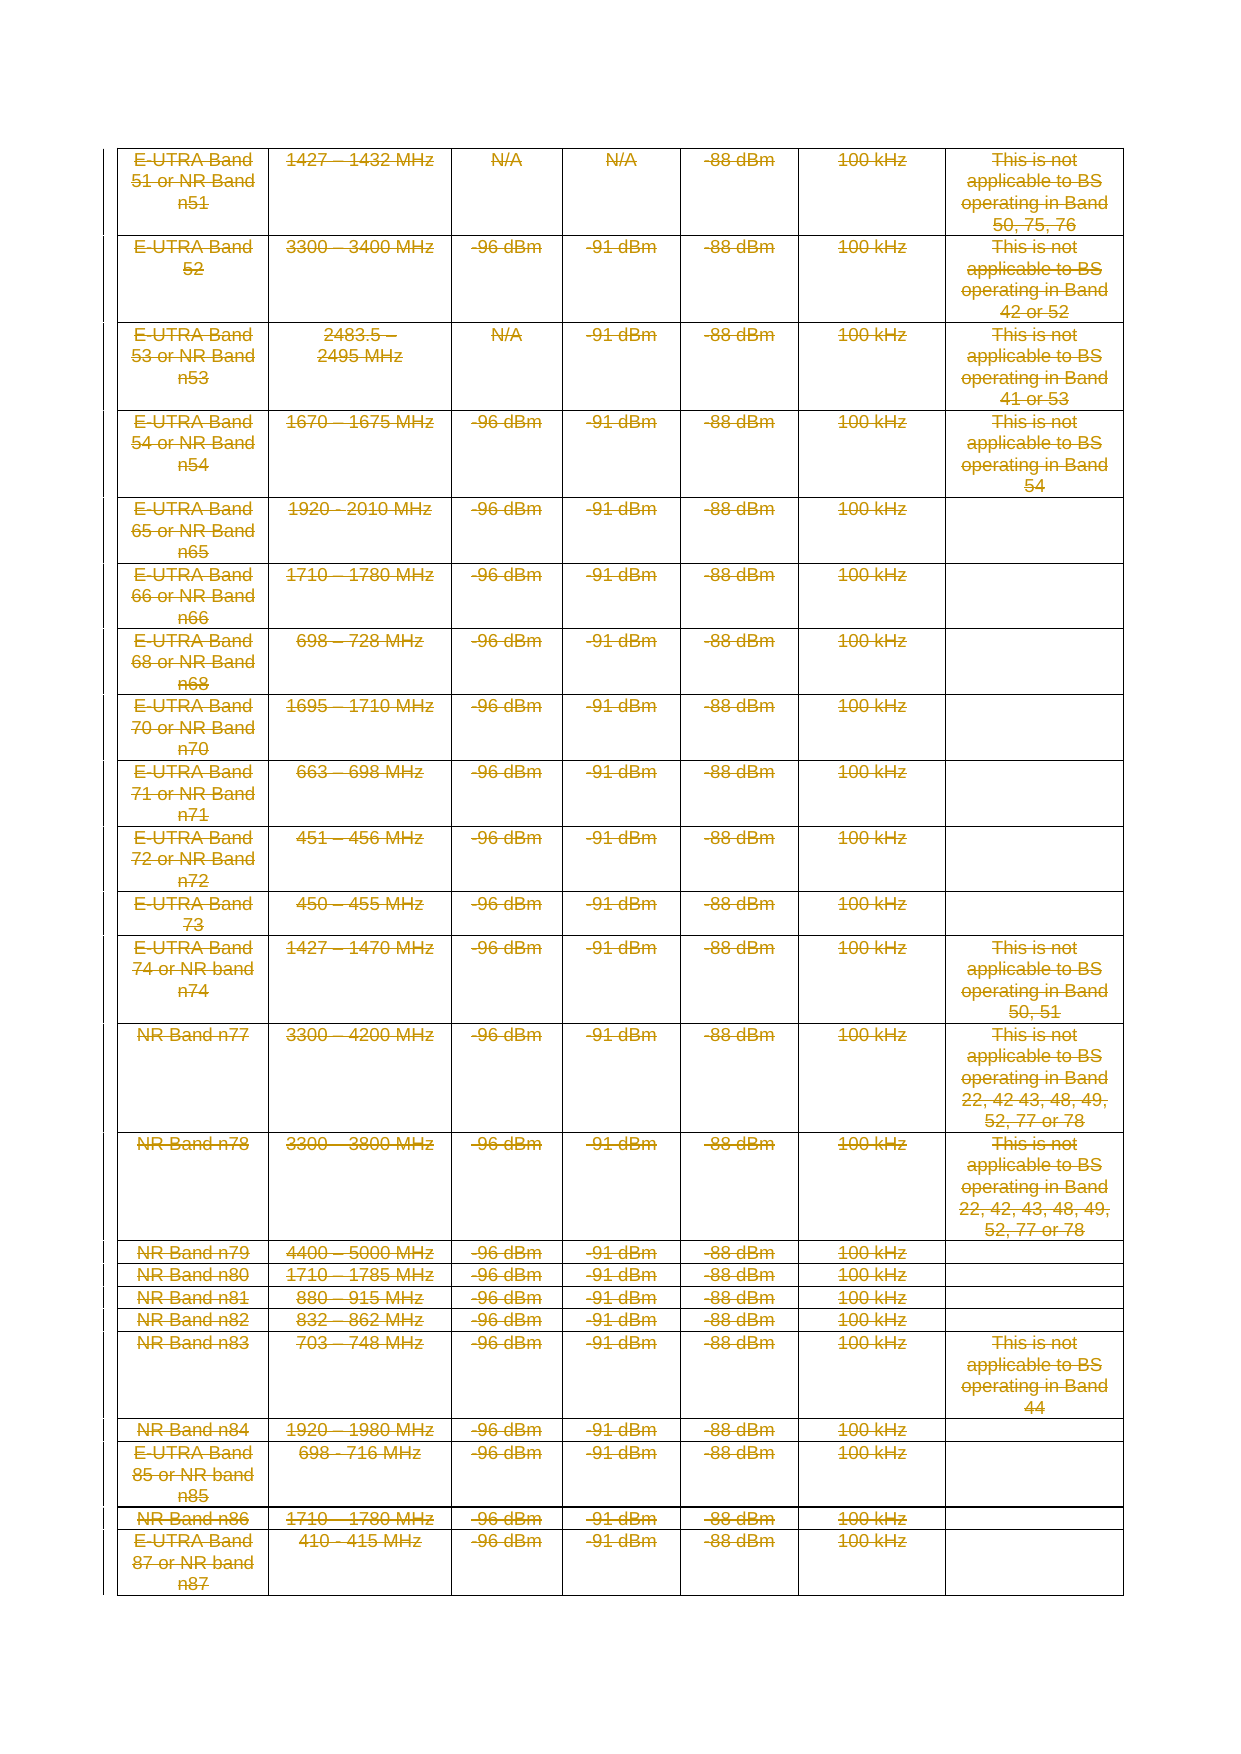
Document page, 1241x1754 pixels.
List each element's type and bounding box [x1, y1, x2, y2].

table_cell [452, 695, 562, 760]
table_cell [946, 761, 1123, 826]
table_cell [799, 411, 945, 497]
table_cell [118, 498, 268, 563]
table_cell [799, 498, 945, 563]
table_cell [563, 411, 680, 497]
table_cell [946, 1287, 1123, 1308]
table_cell [118, 1332, 268, 1418]
table_cell [681, 564, 798, 628]
table_cell [946, 1442, 1123, 1506]
table_cell [118, 936, 268, 1023]
table_cell [452, 827, 562, 891]
table_cell [118, 827, 268, 891]
table_cell [799, 1419, 945, 1441]
table_cell [118, 323, 268, 409]
table_cell [118, 236, 268, 322]
table_cell [269, 1419, 451, 1441]
table_cell [681, 1024, 798, 1132]
table_cell [799, 323, 945, 409]
table_cell [799, 1024, 945, 1132]
table_cell [452, 1530, 562, 1595]
table_cell [563, 1419, 680, 1441]
table_cell [563, 1530, 680, 1595]
table_cell [118, 564, 268, 628]
table_cell [269, 1508, 451, 1529]
table_cell [799, 827, 945, 891]
table_cell [452, 892, 562, 935]
table_cell [452, 149, 562, 235]
table_cell [118, 892, 268, 935]
table_cell [946, 498, 1123, 563]
table_cell [269, 1241, 451, 1263]
table_cell [563, 1508, 680, 1529]
table_cell [118, 761, 268, 826]
table_cell [799, 1332, 945, 1418]
table_cell [563, 892, 680, 935]
table_cell [269, 323, 451, 409]
table_cell [946, 1309, 1123, 1331]
table_cell [946, 695, 1123, 760]
table_cell [118, 1419, 268, 1441]
table_cell [681, 1133, 798, 1240]
table_cell [118, 1264, 268, 1286]
table_cell [563, 564, 680, 628]
table_cell [799, 1264, 945, 1286]
table_cell [799, 1530, 945, 1595]
table_cell [799, 1287, 945, 1308]
table_cell [269, 236, 451, 322]
table_cell [118, 411, 268, 497]
table_cell [681, 1332, 798, 1418]
table_cell [269, 1133, 451, 1240]
table_cell [799, 1309, 945, 1331]
table_cell [799, 1241, 945, 1263]
table_cell [269, 1530, 451, 1595]
table_cell [681, 1419, 798, 1441]
table_cell [563, 1309, 680, 1331]
table_cell [946, 564, 1123, 628]
table_cell [799, 629, 945, 694]
table_cell [681, 936, 798, 1023]
table_cell [799, 236, 945, 322]
table_cell [563, 149, 680, 235]
table_cell [946, 629, 1123, 694]
table_cell [946, 1024, 1123, 1132]
table_cell [118, 1024, 268, 1132]
table_cell [563, 936, 680, 1023]
table_cell [563, 629, 680, 694]
table_cell [452, 323, 562, 409]
table_cell [118, 1133, 268, 1240]
table_cell [946, 827, 1123, 891]
table_cell [269, 1332, 451, 1418]
table_cell [269, 1309, 451, 1331]
table_cell [681, 1508, 798, 1529]
table_cell [118, 629, 268, 694]
table_cell [799, 695, 945, 760]
table_cell [563, 1264, 680, 1286]
table_cell [269, 892, 451, 935]
table_cell [563, 323, 680, 409]
table_cell [452, 1024, 562, 1132]
table_cell [563, 827, 680, 891]
table_cell [946, 1241, 1123, 1263]
table_cell [118, 1508, 268, 1529]
table_cell [452, 761, 562, 826]
table_cell [681, 1530, 798, 1595]
table_cell [269, 695, 451, 760]
table_cell [946, 1508, 1123, 1529]
table_cell [681, 827, 798, 891]
table_cell [799, 1133, 945, 1240]
table_cell [681, 149, 798, 235]
table_cell [452, 1508, 562, 1529]
table_cell [269, 761, 451, 826]
table_cell [118, 695, 268, 760]
table_cell [799, 564, 945, 628]
table_cell [269, 1264, 451, 1286]
table_cell [681, 1287, 798, 1308]
table_cell [269, 936, 451, 1023]
table_cell [269, 827, 451, 891]
table_cell [681, 498, 798, 563]
table_cell [118, 1530, 268, 1595]
table_cell [118, 1442, 268, 1506]
table_cell [946, 1419, 1123, 1441]
table_cell [452, 1287, 562, 1308]
table_cell [452, 498, 562, 563]
table_cell [452, 564, 562, 628]
table_cell [563, 1241, 680, 1263]
table_cell [799, 1508, 945, 1529]
table_cell [452, 1241, 562, 1263]
table_cell [946, 236, 1123, 322]
table_cell [681, 892, 798, 935]
table_cell [681, 236, 798, 322]
table_cell [563, 1332, 680, 1418]
table_cell [681, 323, 798, 409]
table_cell [269, 1024, 451, 1132]
table_cell [946, 1264, 1123, 1286]
table_cell [118, 1309, 268, 1331]
table_cell [681, 1442, 798, 1506]
table_cell [452, 629, 562, 694]
table_cell [452, 936, 562, 1023]
table_cell [946, 1530, 1123, 1595]
table_cell [681, 629, 798, 694]
table_cell [681, 1309, 798, 1331]
table_cell [269, 564, 451, 628]
table_cell [946, 1332, 1123, 1418]
table_cell [452, 1133, 562, 1240]
table_cell [563, 1287, 680, 1308]
table_cell [799, 761, 945, 826]
table_cell [452, 236, 562, 322]
table_cell [452, 1332, 562, 1418]
table_cell [118, 1287, 268, 1308]
table_cell [269, 498, 451, 563]
table_cell [269, 149, 451, 235]
table_cell [799, 149, 945, 235]
table_cell [269, 1287, 451, 1308]
table_cell [799, 936, 945, 1023]
table_cell [563, 1133, 680, 1240]
table_cell [946, 411, 1123, 497]
table_cell [563, 236, 680, 322]
table_cell [799, 892, 945, 935]
table_cell [269, 411, 451, 497]
table_cell [946, 323, 1123, 409]
table_cell [946, 936, 1123, 1023]
table_cell [118, 1241, 268, 1263]
table_cell [946, 1133, 1123, 1240]
table_cell [946, 892, 1123, 935]
table_cell [452, 1264, 562, 1286]
table_cell [563, 695, 680, 760]
table_cell [799, 1442, 945, 1506]
table_cell [452, 1442, 562, 1506]
table_cell [946, 149, 1123, 235]
table_cell [452, 1419, 562, 1441]
table_cell [681, 695, 798, 760]
table_cell [563, 1442, 680, 1506]
table_cell [563, 761, 680, 826]
table_cell [681, 1241, 798, 1263]
table_cell [681, 1264, 798, 1286]
table_cell [269, 629, 451, 694]
table_cell [118, 149, 268, 235]
table_cell [681, 411, 798, 497]
table_cell [563, 1024, 680, 1132]
table_cell [563, 498, 680, 563]
table_cell [269, 1442, 451, 1506]
table_cell [681, 761, 798, 826]
table_cell [452, 1309, 562, 1331]
table_cell [452, 411, 562, 497]
